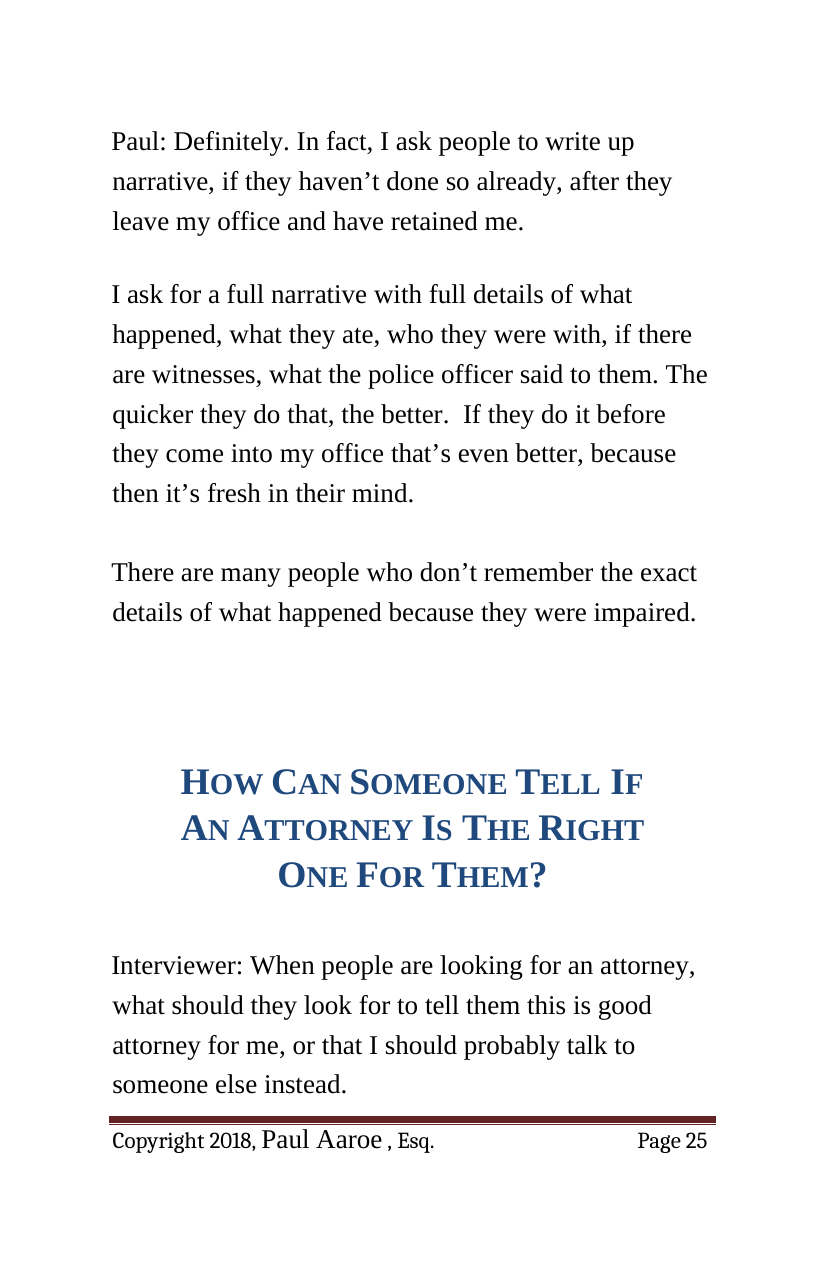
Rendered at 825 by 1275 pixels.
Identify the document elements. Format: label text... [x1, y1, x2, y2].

text I ask for a full narrative with full details of what happened, what they ate, who they were with, if there are witnesses, what the police officer said to them. The quicker they do that, the better. If they do it before they come into my office that’s even better, because then it’s fresh in their mind. [111, 278, 711, 508]
subtitle HOW CAN SOMEONE TELL IF AN ATTORNEY IS THE RIGHT ONE FOR THEM? [156, 759, 667, 895]
text Interviewer: When people are looking for an attorney, what should they look for to tell them this is good attorney for me, or that I should probably talk to someone else instead. [111, 949, 711, 1100]
text There are many people who don’t remember the exact details of what happened because they were impaired. [111, 556, 711, 627]
text Paul: Definitely. In fact, I ask people to write up narrative, if they haven’t done so already, after they leave my office and have retained me. [111, 125, 711, 236]
